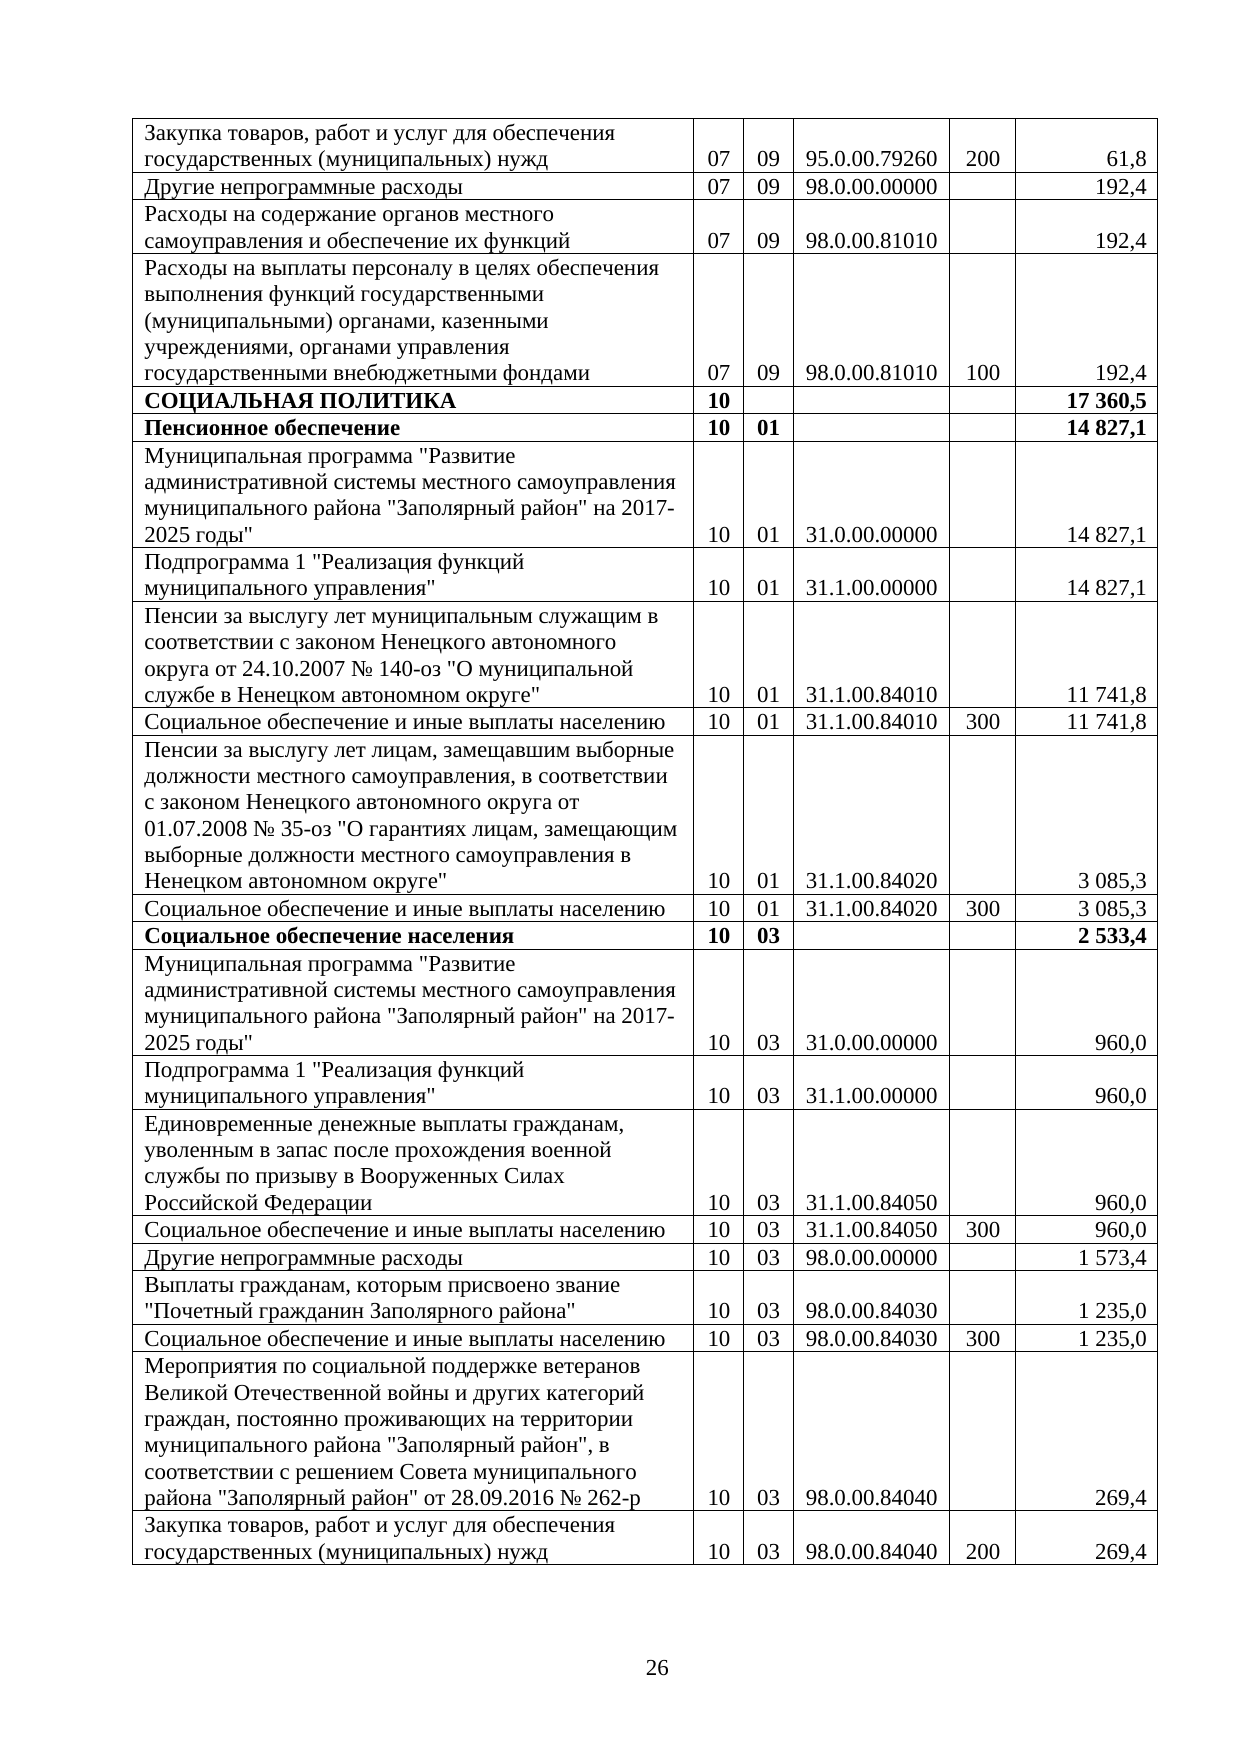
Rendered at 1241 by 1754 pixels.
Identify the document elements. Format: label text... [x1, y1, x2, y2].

table_cell [950, 173, 1015, 199]
table_cell 10 [694, 950, 743, 1055]
table_cell 10 [694, 1271, 743, 1324]
table_cell Пенсии за выслугу лет лицам, замещавшим выборные должности местного самоуправления, в соответствии с законом Ненецкого автономного округа от 01.07.2008 № 35-оз "О гарантиях лицам, замещающим выборные должности местного самоуправления в Ненецком автономном округе" [133, 736, 693, 894]
table_cell Закупка товаров, работ и услуг для обеспечения государственных (муниципальных) нужд [133, 119, 693, 172]
table_cell [950, 200, 1015, 253]
table_cell Муниципальная программа "Развитие административной системы местного самоуправления муниципального района "Заполярный район" на 2017-2025 годы" [133, 442, 693, 547]
table_cell 11 741,8 [1016, 708, 1157, 735]
table_cell 3 085,3 [1016, 895, 1157, 921]
table_cell 100 [950, 254, 1015, 386]
table_cell [950, 1056, 1015, 1109]
table_cell Выплаты гражданам, которым присвоено звание "Почетный гражданин Заполярного района" [133, 1271, 693, 1324]
table_cell Социальное обеспечение населения [133, 922, 693, 949]
table_cell 98.0.00.84030 [794, 1325, 949, 1351]
table_cell 31.1.00.00000 [794, 548, 949, 601]
table_cell 09 [744, 173, 793, 199]
table_cell 1 573,4 [1016, 1244, 1157, 1270]
table_cell 07 [694, 254, 743, 386]
table_cell Мероприятия по социальной поддержке ветеранов Великой Отечественной войны и других категорий граждан, постоянно проживающих на территории муниципального района "Заполярный район", в соответствии с решением Совета муниципального района "Заполярный район" от 28.09.2016 № 262-р [133, 1352, 693, 1510]
table_cell 11 741,8 [1016, 602, 1157, 707]
table_cell 3 085,3 [1016, 736, 1157, 894]
table_cell 10 [694, 1110, 743, 1215]
table_cell 31.1.00.84050 [794, 1110, 949, 1215]
table_cell 01 [744, 895, 793, 921]
table_cell Социальное обеспечение и иные выплаты населению [133, 708, 693, 735]
table_cell 960,0 [1016, 1110, 1157, 1215]
table_cell 01 [744, 414, 793, 441]
table_cell 98.0.00.00000 [794, 173, 949, 199]
table_cell 03 [744, 950, 793, 1055]
table_cell Социальное обеспечение и иные выплаты населению [133, 1216, 693, 1243]
table_cell 98.0.00.81010 [794, 200, 949, 253]
table_cell 01 [744, 442, 793, 547]
table_cell СОЦИАЛЬНАЯ ПОЛИТИКА [133, 387, 693, 413]
table_cell 2 533,4 [1016, 922, 1157, 949]
table_cell 200 [950, 1511, 1015, 1564]
table_cell 03 [744, 1056, 793, 1109]
table_cell 09 [744, 254, 793, 386]
table_cell 98.0.00.81010 [794, 254, 949, 386]
table_cell [950, 1271, 1015, 1324]
table_cell 300 [950, 1325, 1015, 1351]
table_cell Пенсии за выслугу лет муниципальным служащим в соответствии с законом Ненецкого автономного округа от 24.10.2007 № 140-оз "О муниципальной службе в Ненецком автономном округе" [133, 602, 693, 707]
table_cell 1 235,0 [1016, 1271, 1157, 1324]
table_cell 98.0.00.00000 [794, 1244, 949, 1270]
table_cell 10 [694, 387, 743, 413]
table_cell 200 [950, 119, 1015, 172]
table_cell 960,0 [1016, 950, 1157, 1055]
table_cell [950, 1244, 1015, 1270]
table_cell 10 [694, 602, 743, 707]
table_cell [950, 548, 1015, 601]
table_cell 03 [744, 1511, 793, 1564]
table_cell 98.0.00.84040 [794, 1352, 949, 1510]
table_cell 03 [744, 922, 793, 949]
table_cell 14 827,1 [1016, 548, 1157, 601]
table_cell [950, 922, 1015, 949]
table_cell 10 [694, 1511, 743, 1564]
table_cell 01 [744, 736, 793, 894]
table_cell 31.0.00.00000 [794, 950, 949, 1055]
table_cell 31.1.00.00000 [794, 1056, 949, 1109]
table_cell [950, 387, 1015, 413]
table_cell 03 [744, 1271, 793, 1324]
table_cell 10 [694, 1216, 743, 1243]
table_cell Социальное обеспечение и иные выплаты населению [133, 895, 693, 921]
table_cell Расходы на содержание органов местного самоуправления и обеспечение их функций [133, 200, 693, 253]
table_cell Другие непрограммные расходы [133, 1244, 693, 1270]
table_cell 03 [744, 1352, 793, 1510]
table_cell 300 [950, 895, 1015, 921]
table_cell [950, 414, 1015, 441]
table_cell 10 [694, 1352, 743, 1510]
table_cell 10 [694, 442, 743, 547]
table_cell 10 [694, 736, 743, 894]
table_cell 98.0.00.84040 [794, 1511, 949, 1564]
table_cell 300 [950, 708, 1015, 735]
table_cell 01 [744, 602, 793, 707]
table_cell 10 [694, 548, 743, 601]
table_cell 192,4 [1016, 254, 1157, 386]
table_cell [794, 414, 949, 441]
table_cell [950, 602, 1015, 707]
table_cell 10 [694, 895, 743, 921]
table_cell 31.1.00.84010 [794, 602, 949, 707]
table_cell 03 [744, 1244, 793, 1270]
table_cell 192,4 [1016, 173, 1157, 199]
table_cell 192,4 [1016, 200, 1157, 253]
table_cell 03 [744, 1216, 793, 1243]
table_cell Подпрограмма 1 "Реализация функций муниципального управления" [133, 1056, 693, 1109]
table_cell 01 [744, 548, 793, 601]
table_cell 07 [694, 173, 743, 199]
table_cell Муниципальная программа "Развитие административной системы местного самоуправления муниципального района "Заполярный район" на 2017-2025 годы" [133, 950, 693, 1055]
table_cell 10 [694, 1056, 743, 1109]
table_cell Пенсионное обеспечение [133, 414, 693, 441]
table_cell 31.0.00.00000 [794, 442, 949, 547]
table_cell 14 827,1 [1016, 442, 1157, 547]
table_cell 10 [694, 1244, 743, 1270]
table_cell 14 827,1 [1016, 414, 1157, 441]
table_cell 03 [744, 1325, 793, 1351]
table_cell Другие непрограммные расходы [133, 173, 693, 199]
table_cell 10 [694, 708, 743, 735]
table_cell 31.1.00.84020 [794, 895, 949, 921]
table_cell 269,4 [1016, 1511, 1157, 1564]
table_cell 07 [694, 200, 743, 253]
table_cell 09 [744, 200, 793, 253]
table_cell 10 [694, 922, 743, 949]
table_cell Социальное обеспечение и иные выплаты населению [133, 1325, 693, 1351]
table_cell Единовременные денежные выплаты гражданам, уволенным в запас после прохождения военной службы по призыву в Вооруженных Силах Российской Федерации [133, 1110, 693, 1215]
table_cell [950, 736, 1015, 894]
table_cell 01 [744, 708, 793, 735]
table_cell 10 [694, 1325, 743, 1351]
table_cell Подпрограмма 1 "Реализация функций муниципального управления" [133, 548, 693, 601]
table_cell [950, 950, 1015, 1055]
table_cell Закупка товаров, работ и услуг для обеспечения государственных (муниципальных) нужд [133, 1511, 693, 1564]
table_cell 1 235,0 [1016, 1325, 1157, 1351]
table_cell 300 [950, 1216, 1015, 1243]
table_cell 09 [744, 119, 793, 172]
table_cell 17 360,5 [1016, 387, 1157, 413]
table_cell 31.1.00.84020 [794, 736, 949, 894]
table_cell 31.1.00.84050 [794, 1216, 949, 1243]
table_cell 10 [694, 414, 743, 441]
table_cell [744, 387, 793, 413]
table_cell 03 [744, 1110, 793, 1215]
table_cell [794, 387, 949, 413]
table_cell 960,0 [1016, 1056, 1157, 1109]
table_cell 31.1.00.84010 [794, 708, 949, 735]
table_cell 960,0 [1016, 1216, 1157, 1243]
table_cell 98.0.00.84030 [794, 1271, 949, 1324]
table_cell 07 [694, 119, 743, 172]
table_cell [950, 1352, 1015, 1510]
table_cell [950, 442, 1015, 547]
table_cell 95.0.00.79260 [794, 119, 949, 172]
table_cell [794, 922, 949, 949]
table_cell [950, 1110, 1015, 1215]
table_cell 61,8 [1016, 119, 1157, 172]
table_cell 269,4 [1016, 1352, 1157, 1510]
